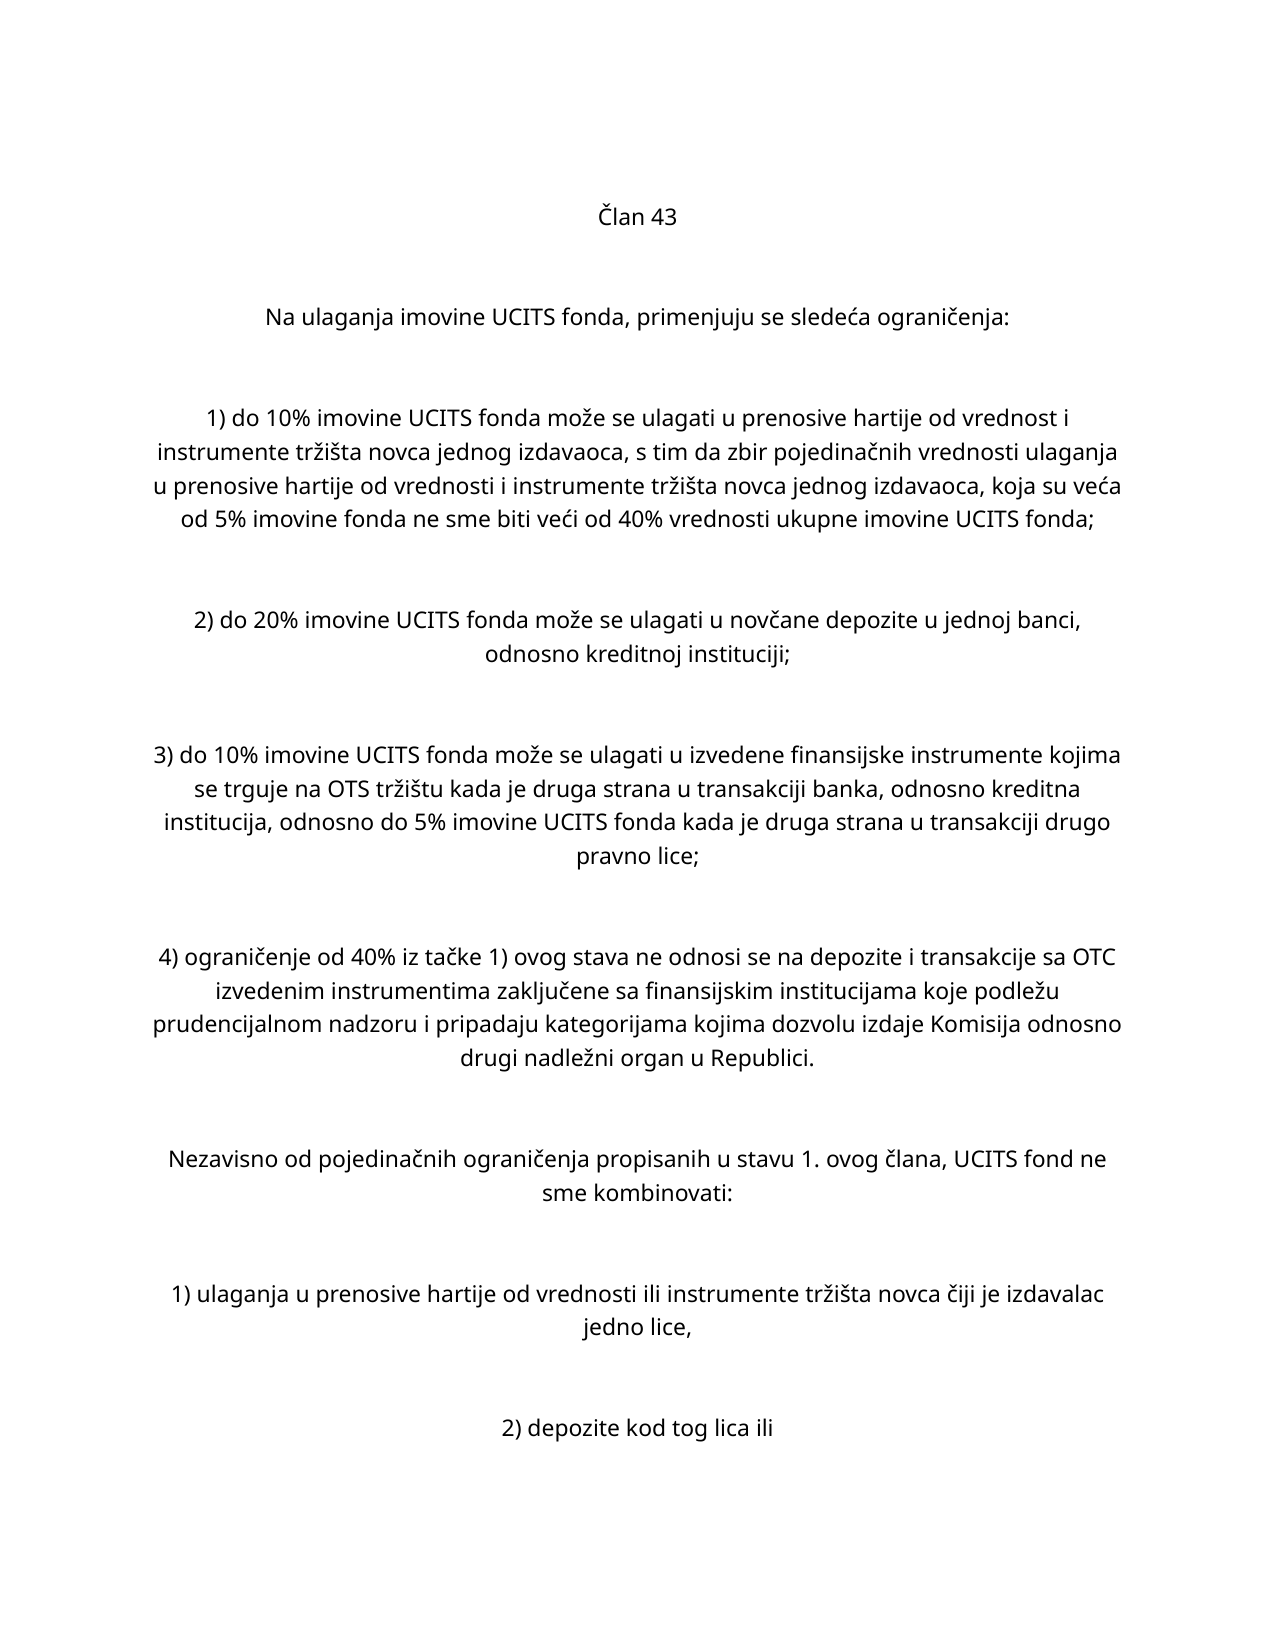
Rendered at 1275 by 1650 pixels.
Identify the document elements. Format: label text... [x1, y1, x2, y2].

text 1) ulaganja u prenosive hartije od vrednosti ili instrumente tržišta novca čiji je izdavalac jedno lice, [150, 1277, 1125, 1342]
text Član 43 [150, 200, 1125, 232]
text Na ulaganja imovine UCITS fonda, primenjuju se sledeća ograničenja: [150, 301, 1125, 332]
text 3) do 10% imovine UCITS fonda može se ulagati u izvedene finansijske instrumente kojima se trguje na OTS tržištu kada je druga strana u transakciji banka, odnosno kreditna institucija, odnosno do 5% imovine UCITS fonda kada je druga strana u transakciji drugo pravno lice; [150, 739, 1125, 871]
text 2) depozite kod tog lica ili [150, 1412, 1125, 1443]
text 2) do 20% imovine UCITS fonda može se ulagati u novčane depozite u jednoj banci, odnosno kreditnoj instituciji; [150, 604, 1125, 669]
text 1) do 10% imovine UCITS fonda može se ulagati u prenosive hartije od vrednost i instrumente tržišta novca jednog izdavaoca, s tim da zbir pojedinačnih vrednosti ulaganja u prenosive hartije od vrednosti i instrumente tržišta novca jednog izdavaoca, koja su veća od 5% imovine fonda ne sme biti veći od 40% vrednosti ukupne imovine UCITS fonda; [150, 402, 1125, 534]
text Nezavisno od pojedinačnih ograničenja propisanih u stavu 1. ovog člana, UCITS fond ne sme kombinovati: [150, 1143, 1125, 1208]
text 4) ograničenje od 40% iz tačke 1) ovog stava ne odnosi se na depozite i transakcije sa OTC izvedenim instrumentima zaključene sa finansijskim institucijama koje podležu prudencijalnom nadzoru i pripadaju kategorijama kojima dozvolu izdaje Komisija odnosno drugi nadležni organ u Republici. [150, 941, 1125, 1073]
